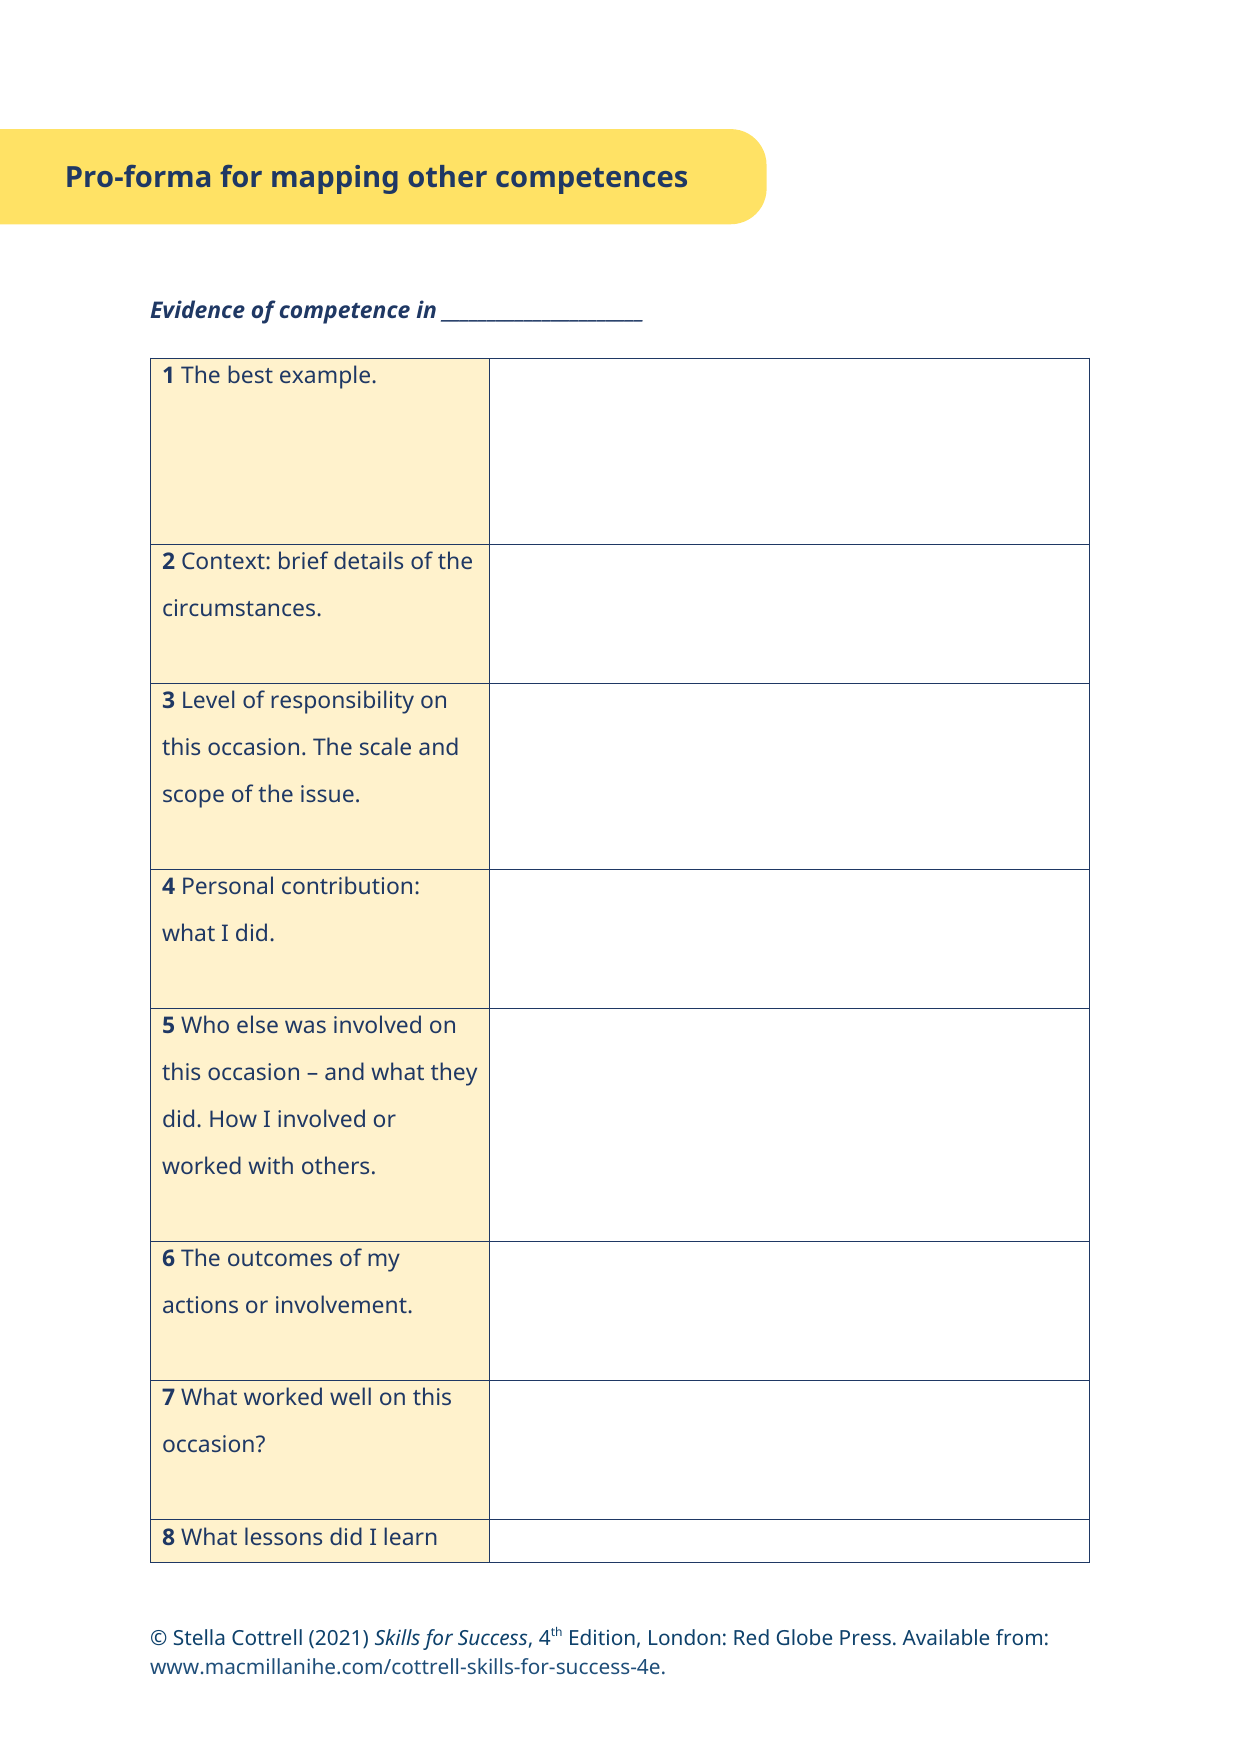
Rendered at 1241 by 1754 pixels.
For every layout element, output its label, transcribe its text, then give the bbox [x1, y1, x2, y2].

table_cell 6 The outcomes of my actions or involvement. [151, 1242, 489, 1380]
table_cell 4 Personal contribution: what I did. [151, 870, 489, 1008]
table_cell 3 Level of responsibility on this occasion. The scale and scope of the issue. [151, 684, 489, 869]
table_header 1 The best example. [151, 359, 489, 544]
text Evidence of competence in ______________________ [150, 294, 1090, 325]
table_cell 2 Context: brief details of the circumstances. [151, 545, 489, 683]
table_cell [490, 545, 1089, 683]
table_cell [490, 1242, 1089, 1380]
table_cell 5 Who else was involved on this occasion – and what they did. How I involved or worked with others. [151, 1009, 489, 1241]
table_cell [151, 1520, 489, 1562]
table_cell [490, 870, 1089, 1008]
table_cell [490, 1520, 1089, 1562]
table_cell [490, 1381, 1089, 1519]
table_cell 7 What worked well on this occasion? [151, 1381, 489, 1519]
table_cell [490, 684, 1089, 869]
table_cell [490, 1009, 1089, 1241]
table_header [490, 359, 1089, 544]
